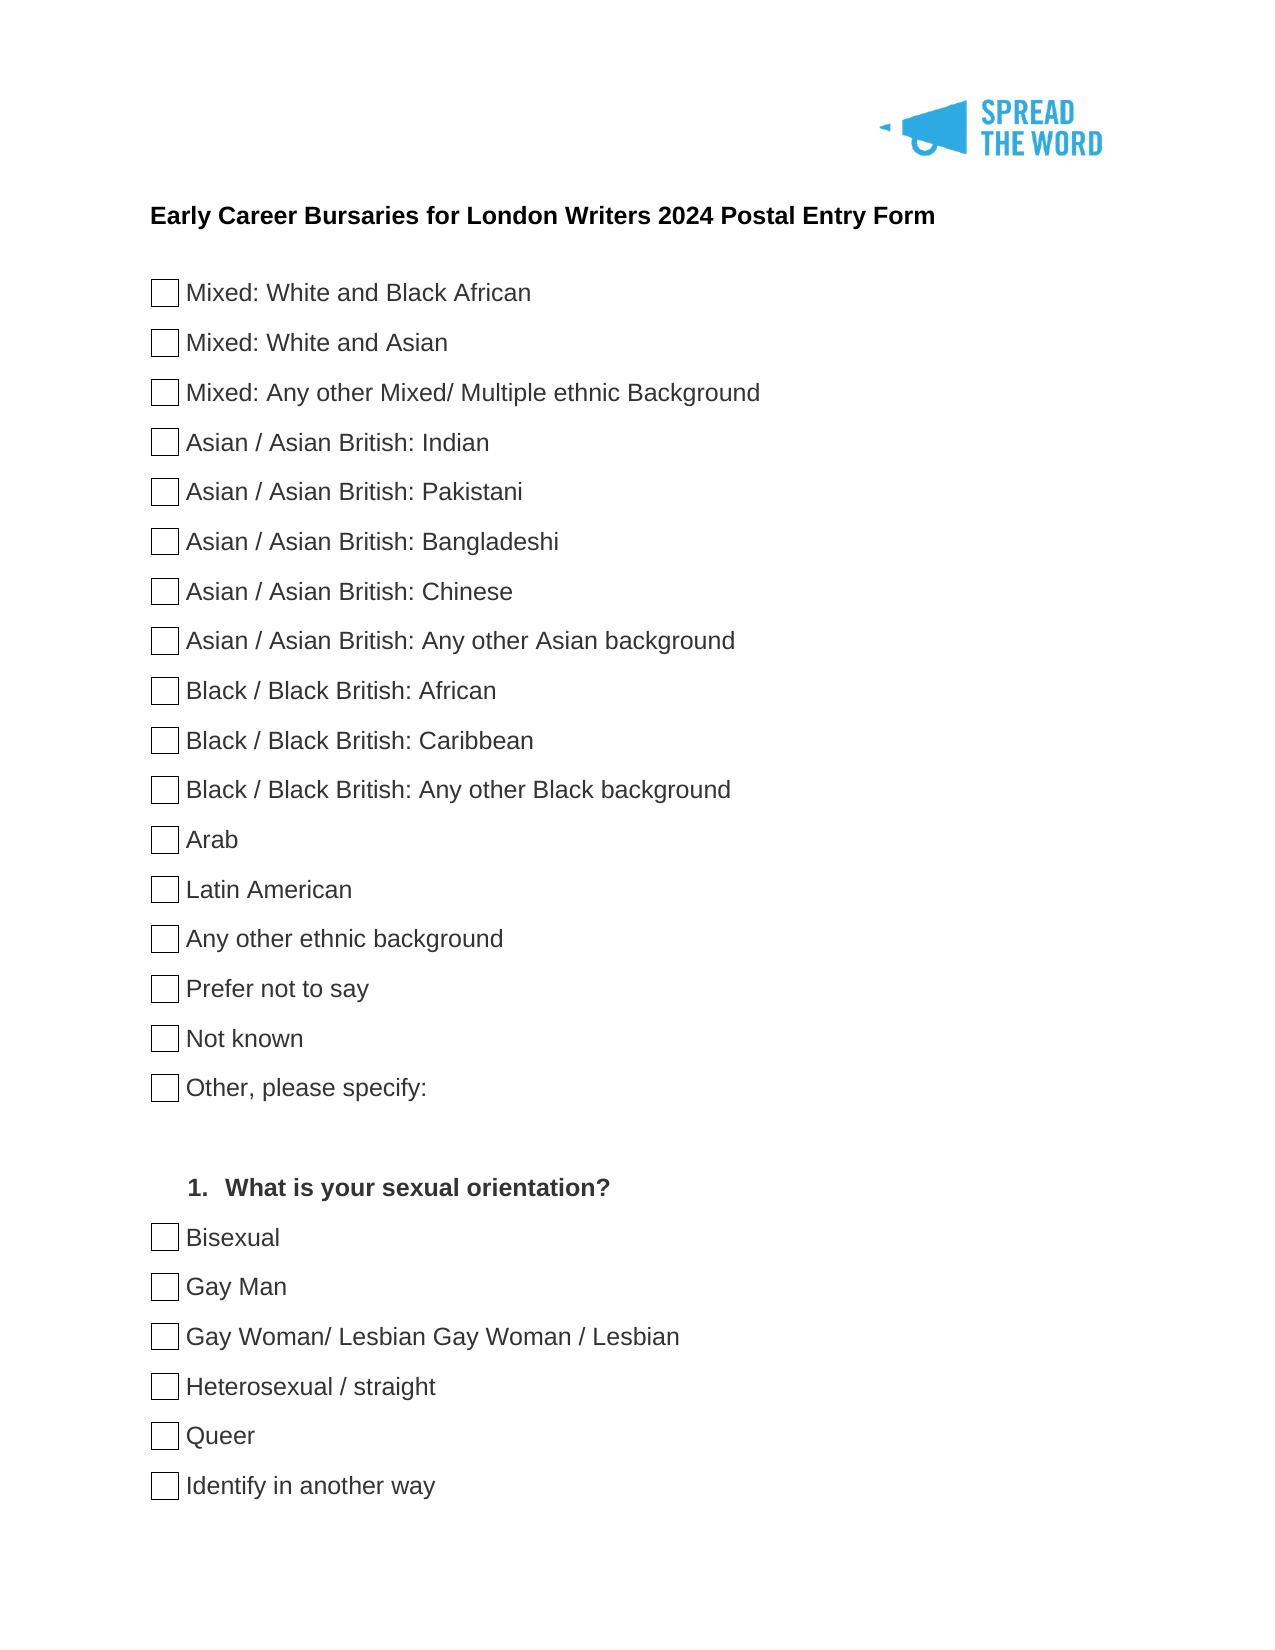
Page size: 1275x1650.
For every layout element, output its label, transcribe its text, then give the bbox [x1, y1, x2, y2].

text Not known [150, 1024, 1125, 1052]
text Mixed: White and Asian [150, 328, 1125, 357]
text Heterosexual / straight [150, 1372, 1125, 1400]
text Asian / Asian British: Chinese [150, 577, 1125, 605]
text Latin American [150, 875, 1125, 903]
text Any other ethnic background [150, 924, 1125, 953]
text Gay Woman/ Lesbian Gay Woman / Lesbian [150, 1322, 1125, 1351]
text Black / Black British: African [150, 676, 1125, 705]
text Arab [150, 825, 1125, 854]
picture [854, 75, 1125, 180]
list What is your sexual orientation? [187, 1173, 1125, 1202]
text Other, please specify: [150, 1073, 1125, 1102]
text Mixed: White and Black African [150, 278, 1125, 307]
text Black / Black British: Caribbean [150, 726, 1125, 754]
text Prefer not to say [150, 974, 1125, 1003]
text Bisexual [150, 1222, 1125, 1251]
text Asian / Asian British: Pakistani [150, 477, 1125, 506]
text Black / Black British: Any other Black background [150, 775, 1125, 804]
text Asian / Asian British: Any other Asian background [150, 626, 1125, 655]
text Identify in another way [150, 1471, 1125, 1500]
text Gay Man [150, 1272, 1125, 1301]
text Mixed: Any other Mixed/ Multiple ethnic Background [150, 378, 1125, 407]
text Queer [150, 1421, 1125, 1450]
text Asian / Asian British: Indian [150, 427, 1125, 456]
text Asian / Asian British: Bangladeshi [150, 527, 1125, 556]
